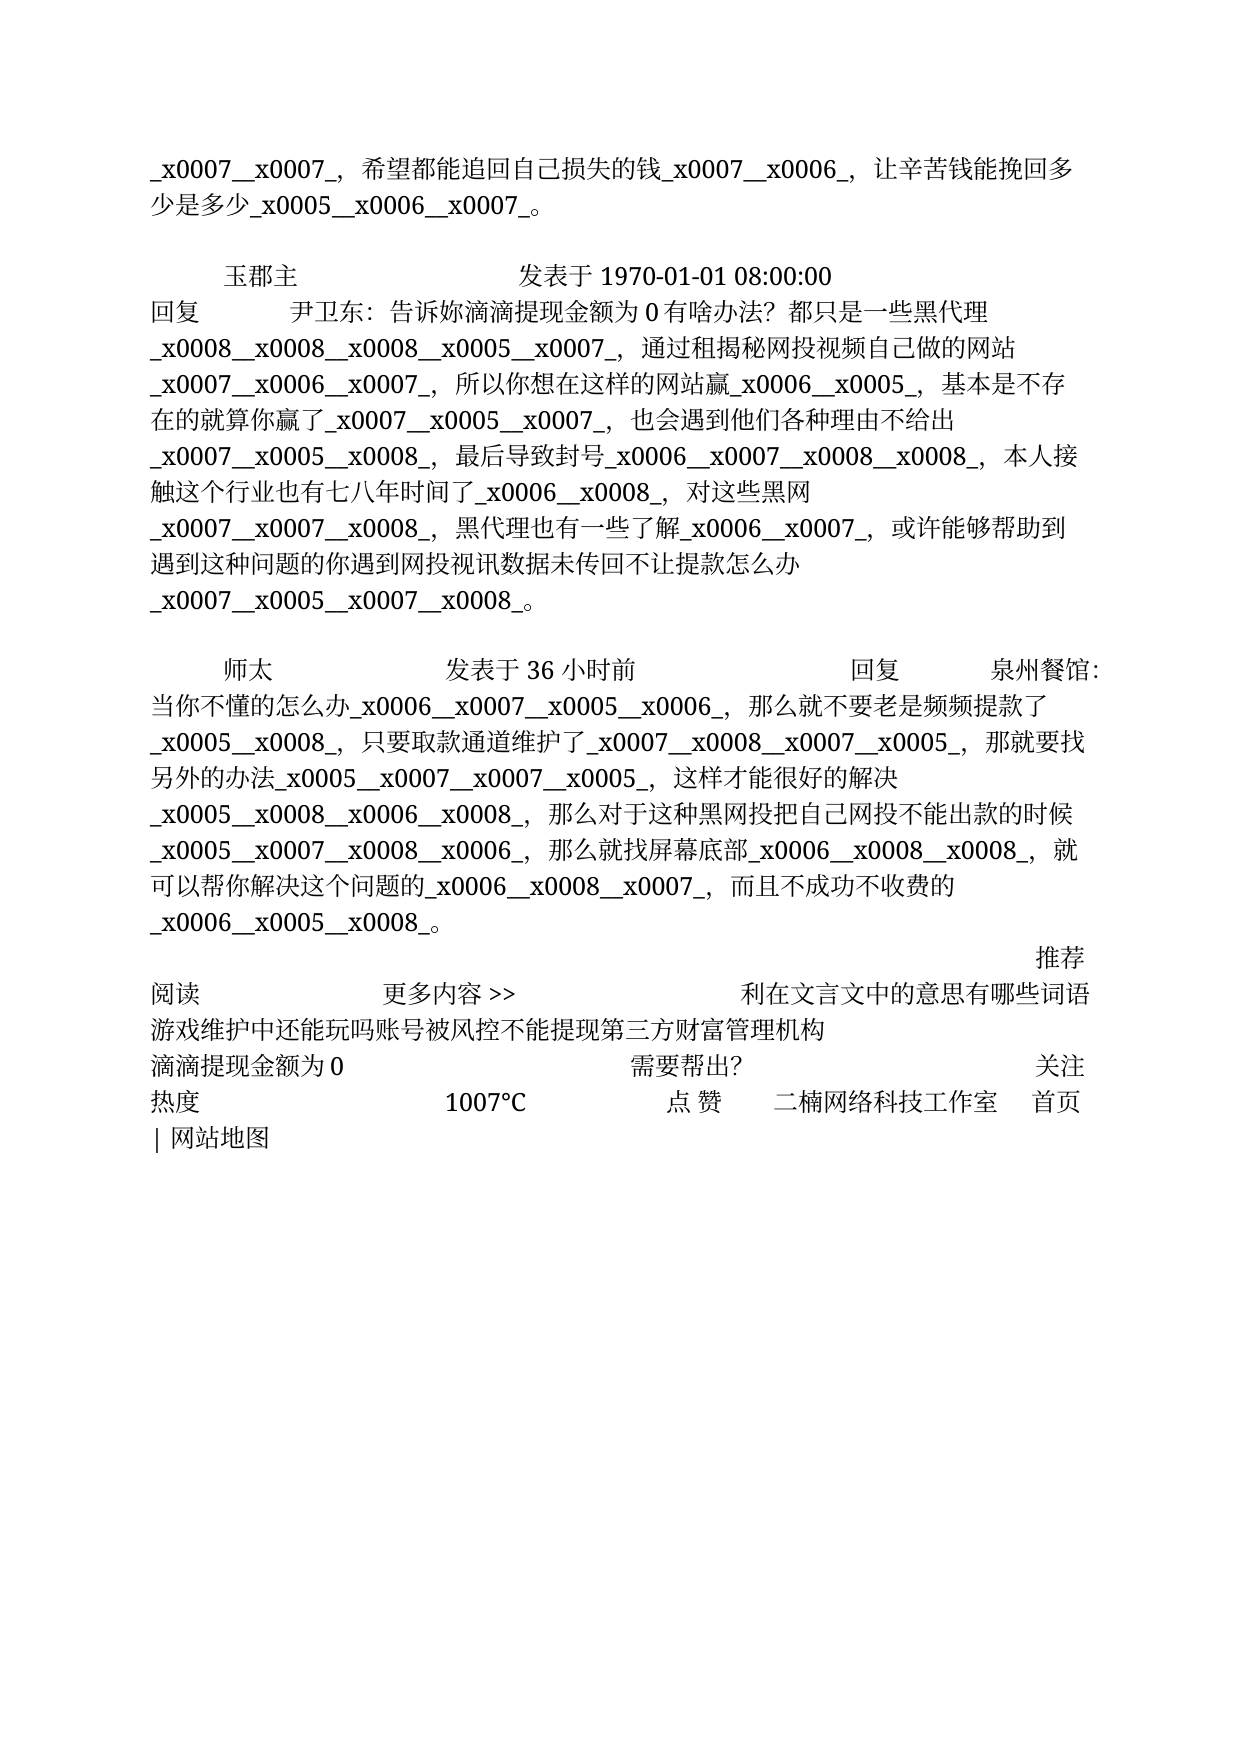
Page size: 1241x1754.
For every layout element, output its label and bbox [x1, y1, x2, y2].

text [150, 150, 1090, 1155]
